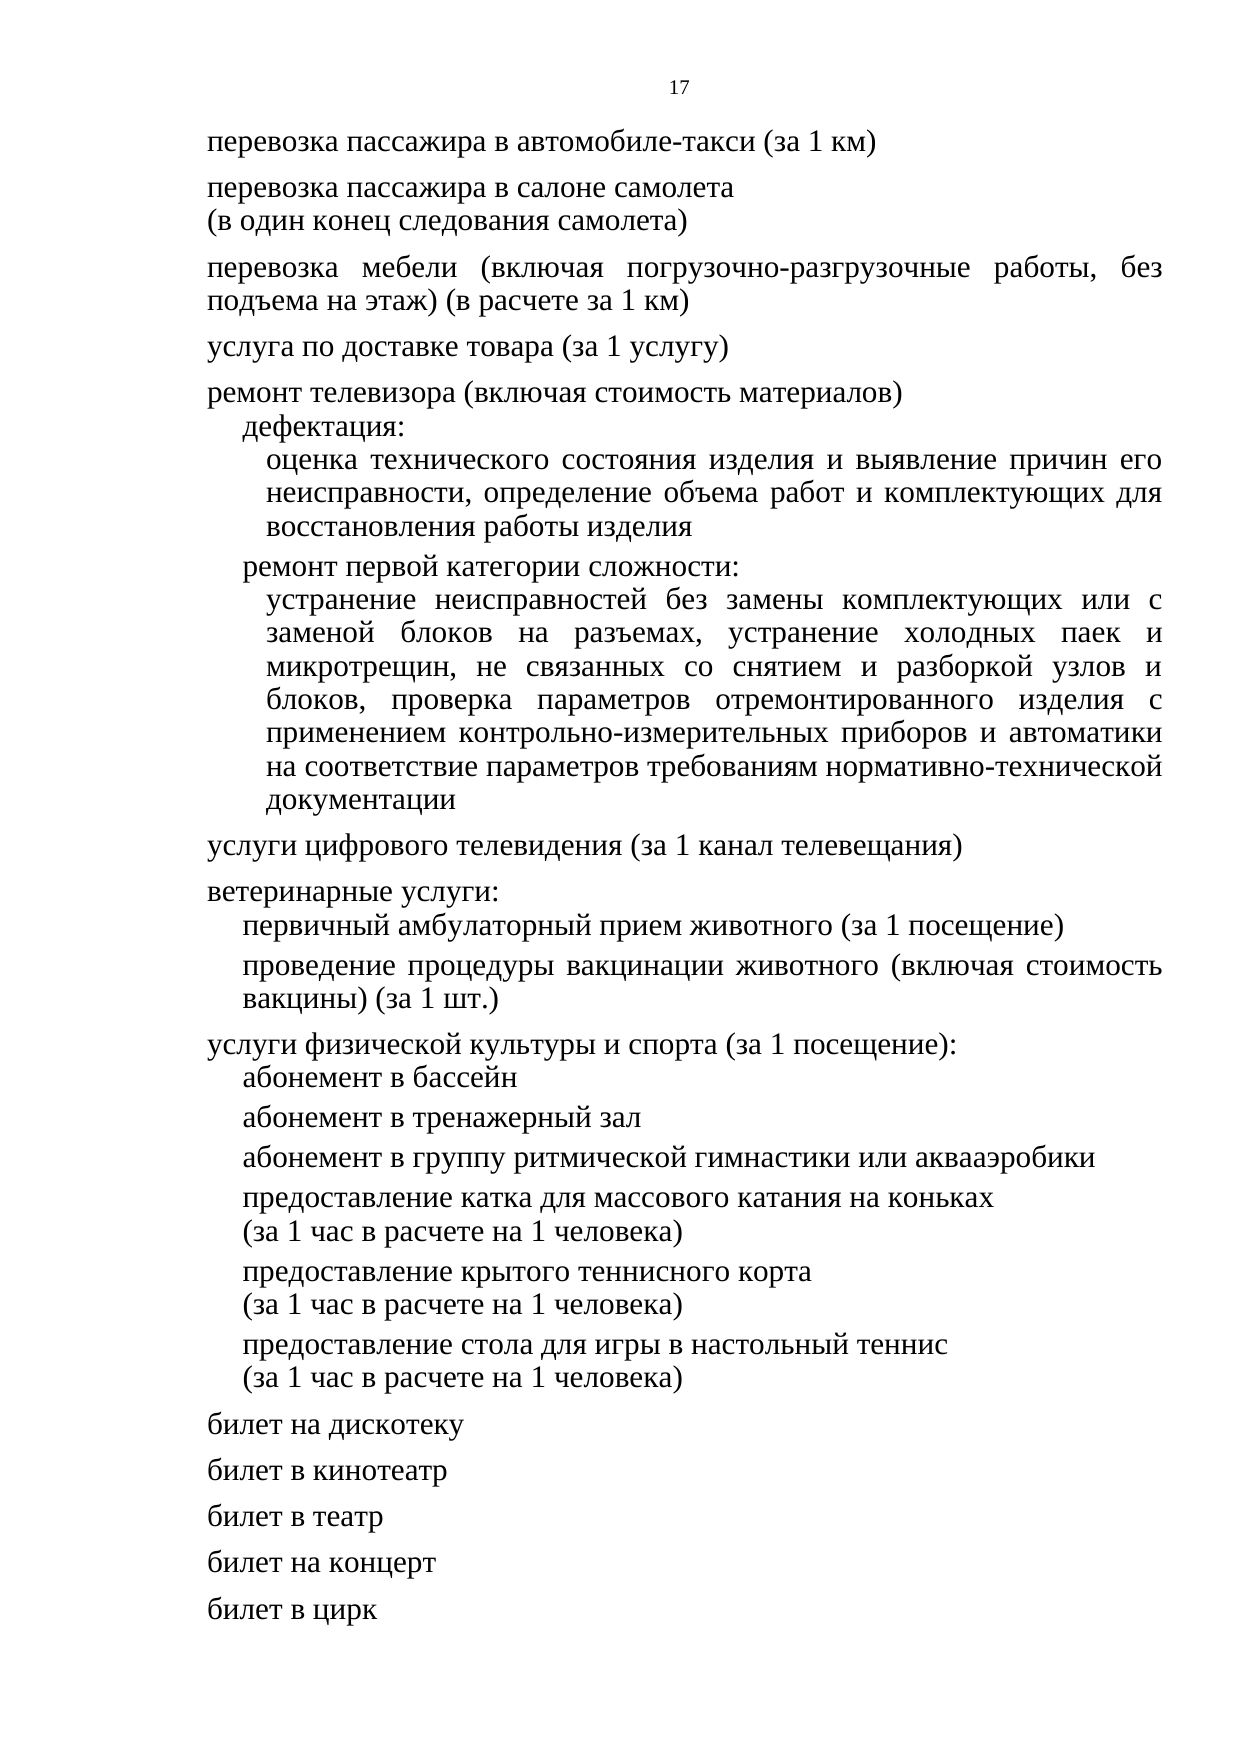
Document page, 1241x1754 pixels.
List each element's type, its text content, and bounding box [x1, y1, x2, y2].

table_cell услуги цифрового телевидения (за 1 канал телевещания) [170, 823, 1188, 869]
table_cell ремонт телевизора (включая стоимость материалов) дефектация: оценка технического состояния изделия и выявление причин его неисправности, определение объема работ и комплектующих для восстановления работы изделия ремонт первой категории сложности: устранение неисправностей без замены комплектующих или с заменой блоков на разъемах, устранение холодных паек и микротрещин, не связанных со снятием и разборкой узлов и блоков, проверка параметров отремонтированного изделия с применением контрольно-измерительных приборов и автоматики на соответствие параметров требованиям нормативно-технической документации [170, 370, 1188, 822]
table_cell билет на дискотеку [170, 1401, 1188, 1447]
table_cell услуги физической культуры и спорта (за 1 посещение): абонемент в бассейн абонемент в тренажерный зал абонемент в группу ритмической гимнастики или аквааэробики предоставление катка для массового катания на коньках (за 1 час в расчете на 1 человека) предоставление крытого теннисного корта (за 1 час в расчете на 1 человека) предоставление стола для игры в настольный теннис (за 1 час в расчете на 1 человека) [170, 1021, 1188, 1401]
table_cell билет в театр [170, 1494, 1188, 1540]
table_cell перевозка пассажира в салоне самолета (в один конец следования самолета) [170, 164, 1188, 244]
table_cell билет в кинотеатр [170, 1447, 1188, 1493]
table_cell перевозка мебели (включая погрузочно-разгрузочные работы, без подъема на этаж) (в расчете за ) [170, 244, 1188, 323]
table_cell перевозка пассажира в автомобиле-такси (за 1 км) [170, 118, 1188, 164]
table_cell билет на концерт [170, 1540, 1188, 1586]
table_cell услуга по доставке товара (за 1 услугу) [170, 324, 1188, 370]
table_cell билет в цирк [170, 1586, 1188, 1632]
table_cell ветеринарные услуги: первичный амбулаторный прием животного (за 1 посещение) проведение процедуры вакцинации животного (включая стоимость вакцины) (за 1 шт.) [170, 869, 1188, 1021]
